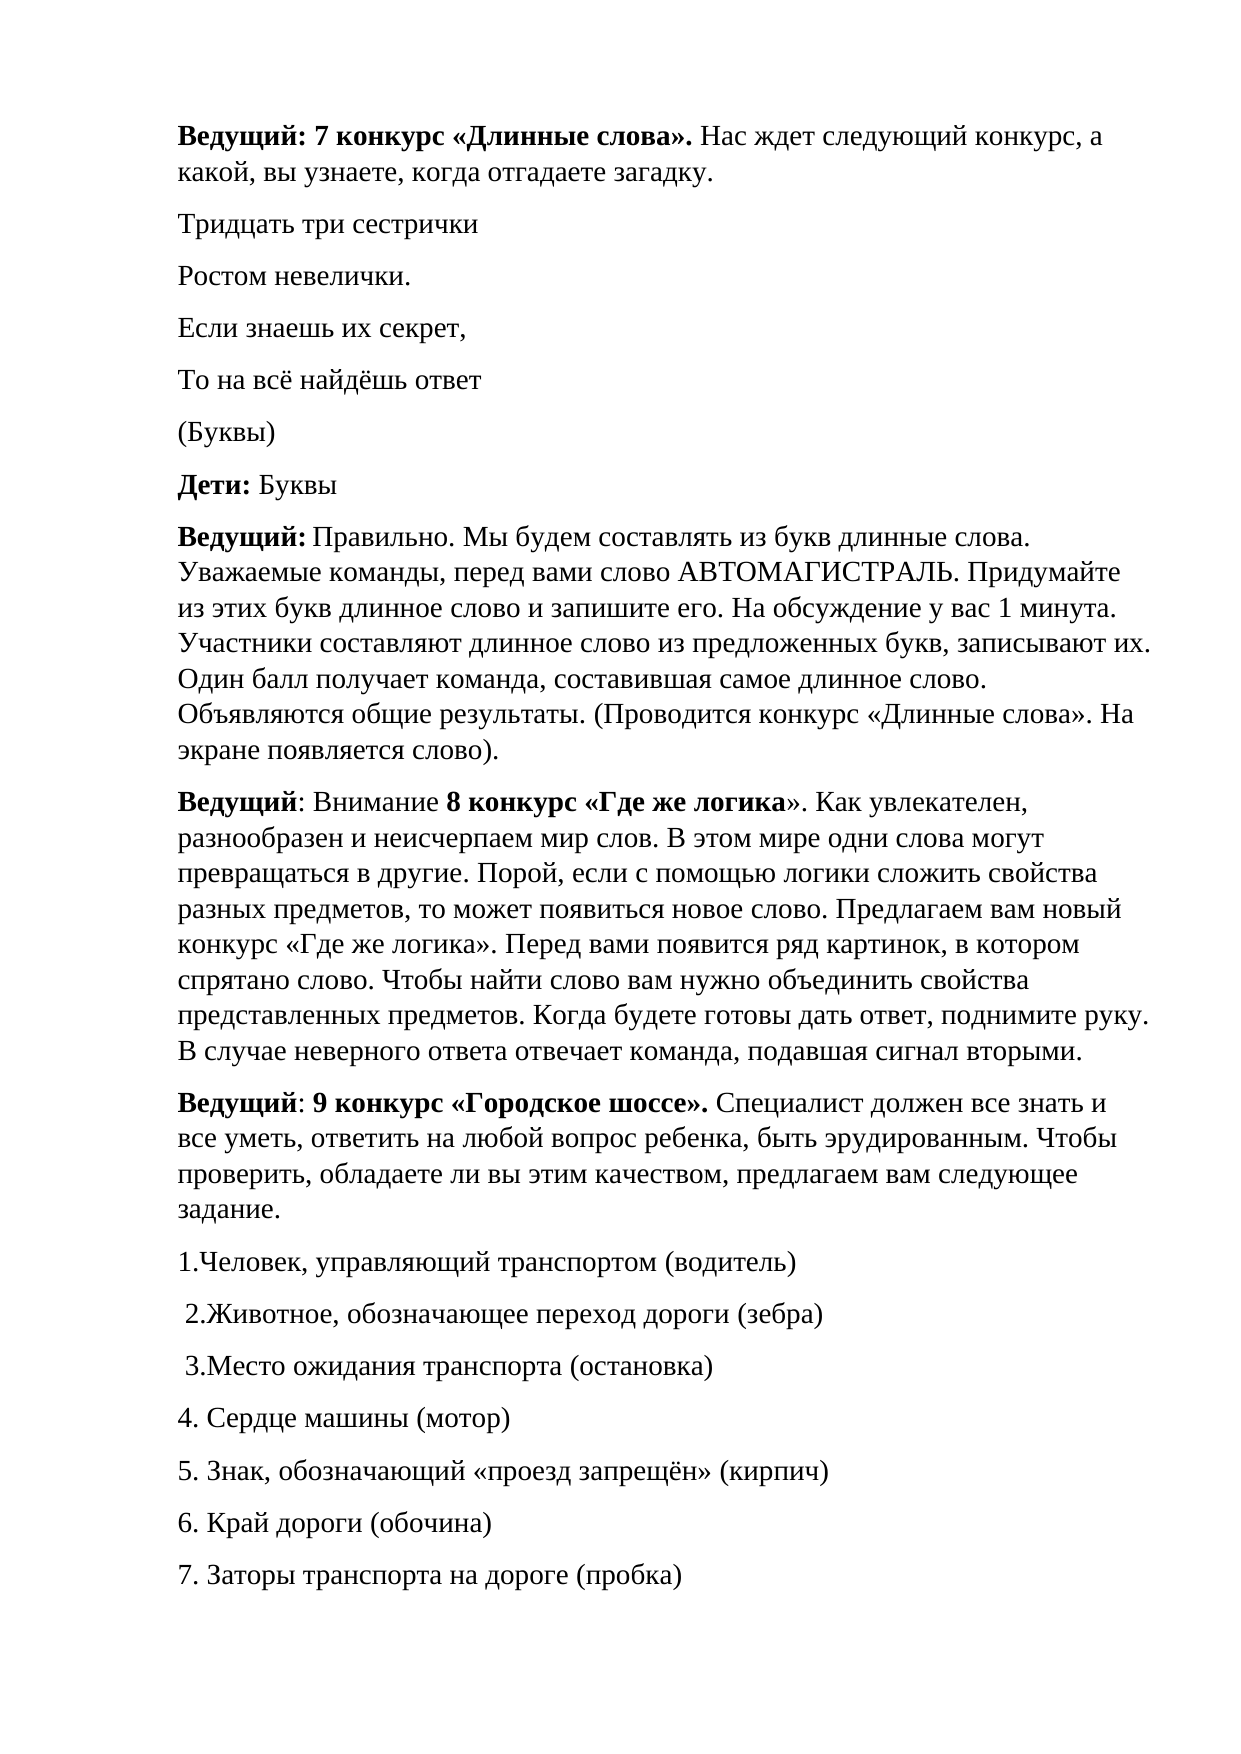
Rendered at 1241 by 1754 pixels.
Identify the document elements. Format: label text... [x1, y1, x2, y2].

text 4. Сердце машины (мотор) [177, 1400, 1152, 1434]
text Ведущий: Правильно. Мы будем составлять из букв длинные слова. Уважаемые команды, перед вами слово АВТОМАГИСТРАЛЬ. Придумайте из этих букв длинное слово и запишите его. На обсуждение у вас 1 минута. Участники составляют длинное слово из предложенных букв, записывают их. Один балл получает команда, составившая самое длинное слово. Объявляются общие результаты. (Проводится конкурс «Длинные слова». На экране появляется слово). [177, 519, 1152, 766]
text 1.Человек, управляющий транспортом (водитель) [177, 1244, 1152, 1277]
text 5. Знак, обозначающий «проезд запрещён» (кирпич) [177, 1453, 1152, 1486]
text То на всё найдёшь ответ [177, 362, 1152, 396]
text Ростом невелички. [177, 258, 1152, 292]
text 3.Место ожидания транспорта (остановка) [177, 1348, 1152, 1382]
text 7. Заторы транспорта на дороге (пробка) [177, 1557, 1152, 1591]
text Тридцать три сестрички [177, 206, 1152, 239]
text (Буквы) [177, 414, 1152, 448]
text 2.Животное, обозначающее переход дороги (зебра) [177, 1296, 1152, 1329]
text Ведущий: 7 конкурс «Длинные слова». Нас ждет следующий конкурс, а какой, вы узнаете, когда отгадаете загадку. [177, 118, 1152, 187]
text Ведущий: Внимание 8 конкурс «Где же логика». Как увлекателен, разнообразен и неисчерпаем мир слов. В этом мире одни слова могут превращаться в другие. Порой, если с помощью логики сложить свойства разных предметов, то может появиться новое слово. Предлагаем вам новый конкурс «Где же логика». Перед вами появится ряд картинок, в котором спрятано слово. Чтобы найти слово вам нужно объединить свойства представленных предметов. Когда будете готовы дать ответ, поднимите руку. В случае неверного ответа отвечает команда, подавшая сигнал вторыми. [177, 784, 1152, 1066]
text 6. Край дороги (обочина) [177, 1505, 1152, 1538]
text Дети: Буквы [177, 467, 1152, 500]
text Если знаешь их секрет, [177, 310, 1152, 344]
text Ведущий: 9 конкурс «Городское шоссе». Специалист должен все знать и все уметь, ответить на любой вопрос ребенка, быть эрудированным. Чтобы проверить, обладаете ли вы этим качеством, предлагаем вам следующее задание. [177, 1085, 1152, 1225]
